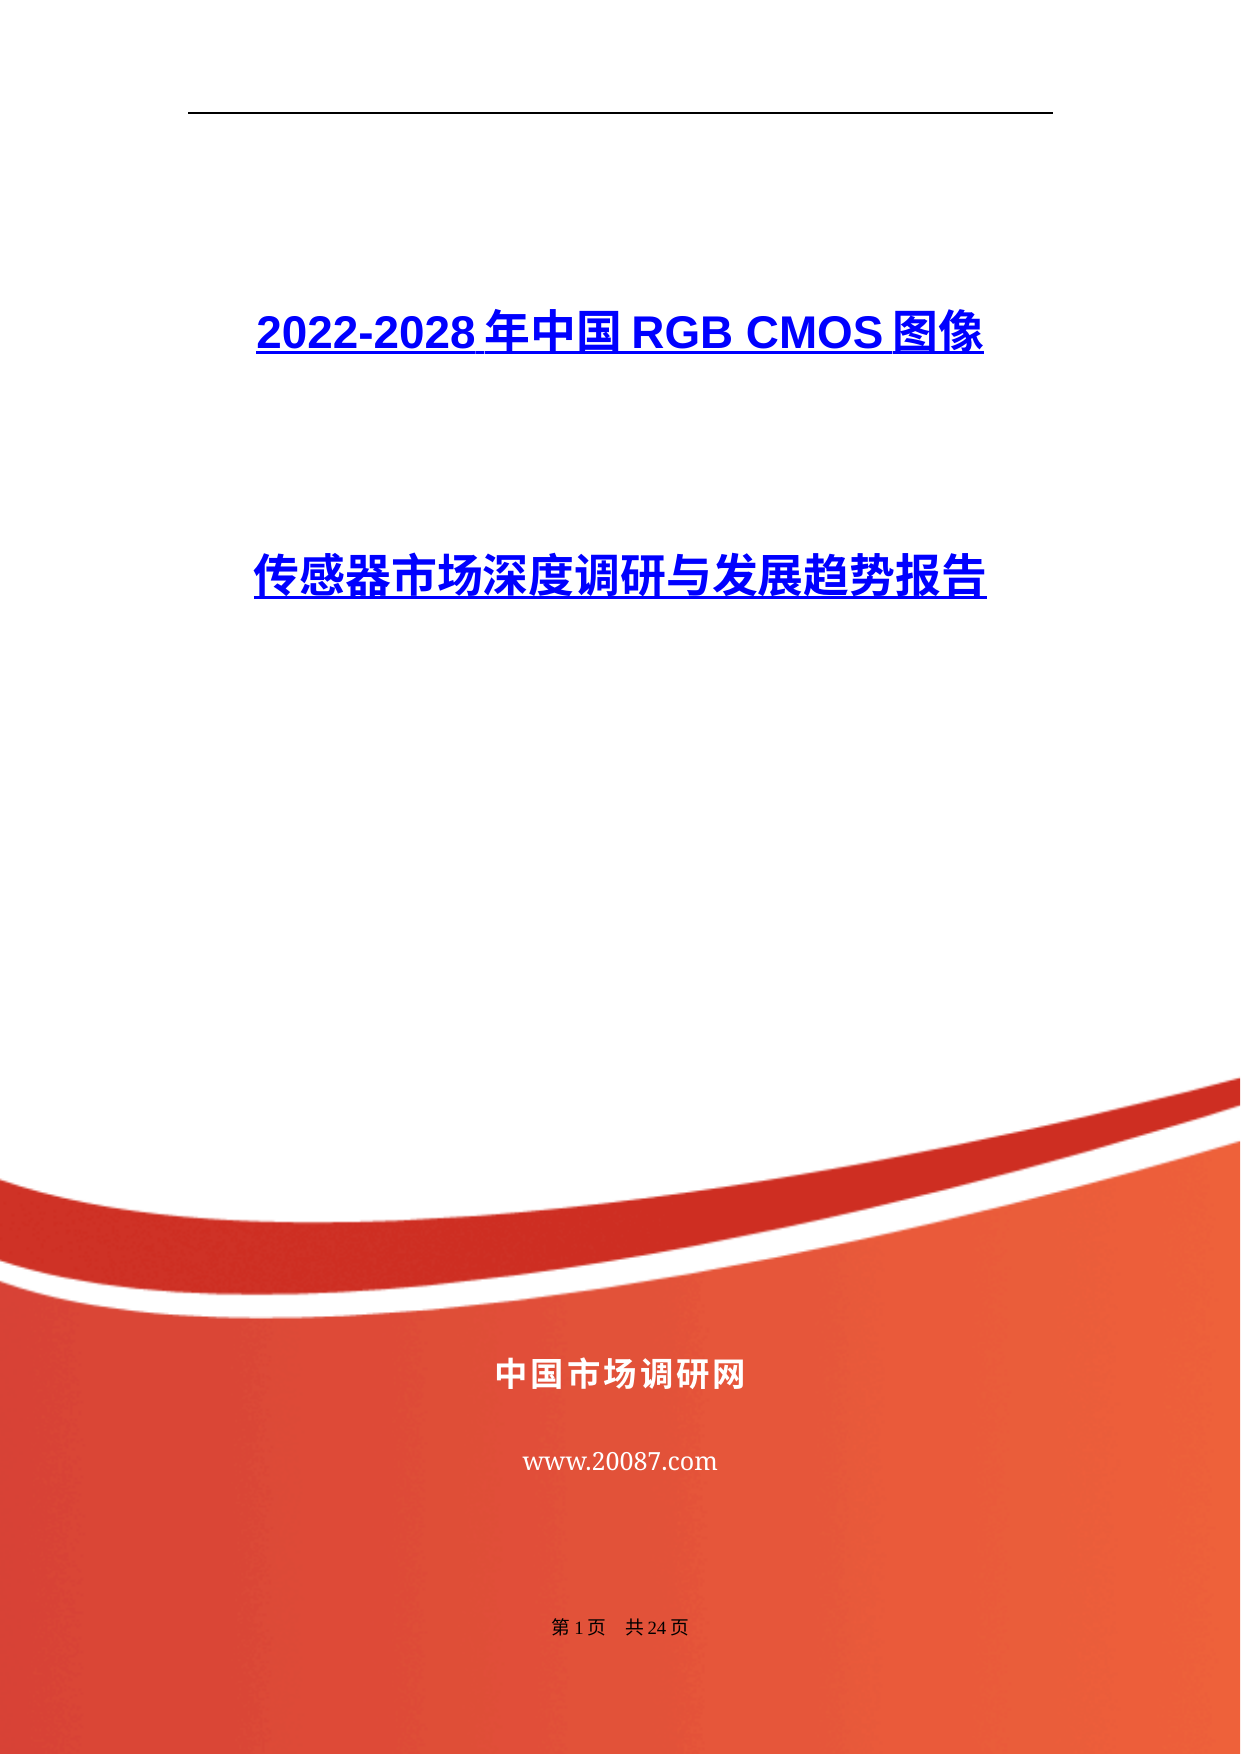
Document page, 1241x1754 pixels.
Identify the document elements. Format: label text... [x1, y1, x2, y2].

text www.20087.com [187, 1428, 1053, 1493]
subtitle 中国市场调研网 [187, 1339, 1053, 1404]
table_header 2022-2028年中国RGB CMOS图像传感器市场深度调研与发展趋势报告 [188, 207, 1053, 773]
picture [0, 1006, 1241, 1754]
